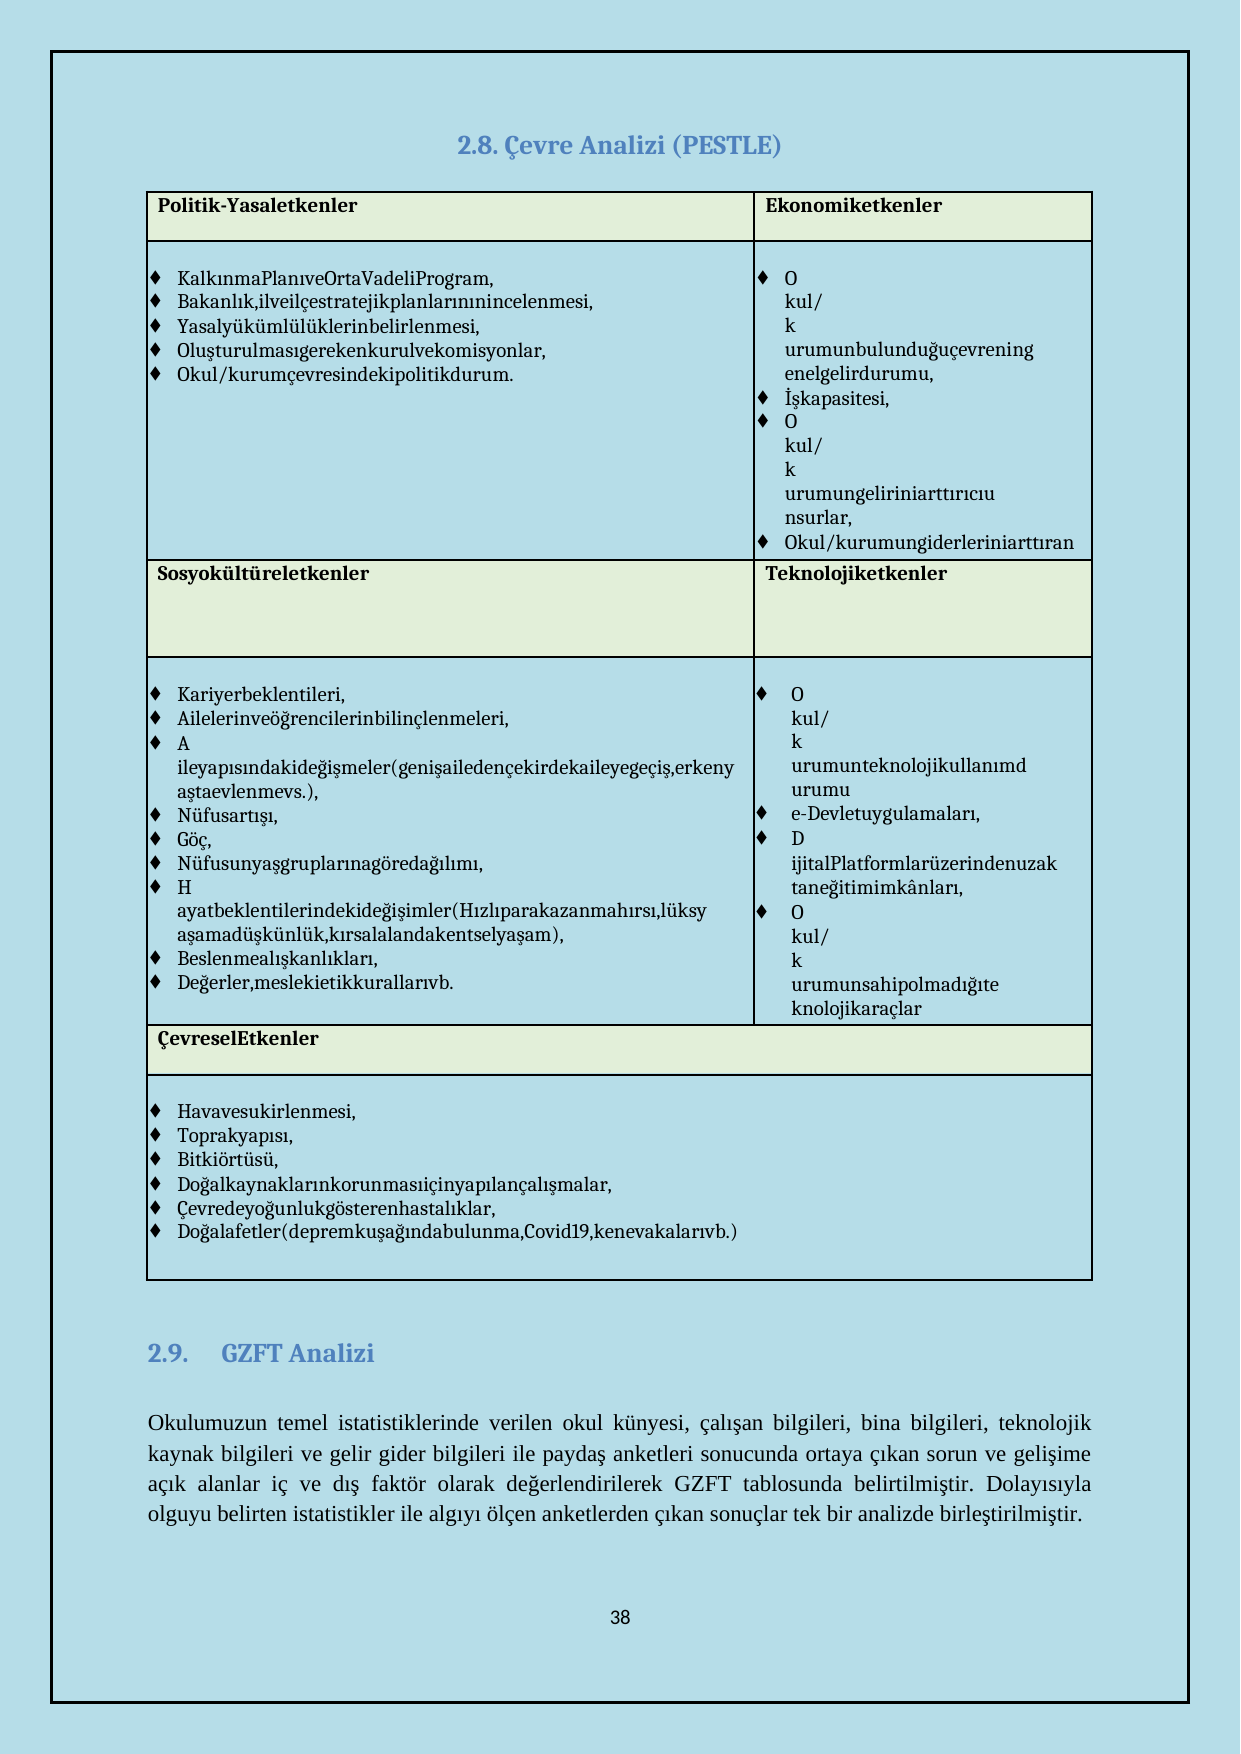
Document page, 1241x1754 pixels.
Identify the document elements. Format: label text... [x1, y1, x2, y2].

table_cell Kariyerbeklentileri, Ailelerinveöğrencilerinbilinçlenmeleri, Aileyapısındakideğişmeler(genişailedençekirdekaileyegeçiş,erkenyaştaevlenmevs.), Nüfusartışı, Göç, Nüfusunyaşgruplarınagöredağılımı, Hayatbeklentilerindekideğişimler(Hızlıparakazanmahırsı,lüksyaşamadüşkünlük,kırsalalandakentselyaşam), Beslenmealışkanlıkları, Değerler,meslekietikkurallarıvb. [148, 658, 753, 1024]
subtitle GZFT Analizi [148, 1338, 1093, 1369]
table_cell Okul/kurumunbulunduğuçevreningenelgelirdurumu, İşkapasitesi, Okul/kurumungeliriniarttırıcıunsurlar, Okul/kurumungiderleriniarttıran unsurlar, Tasarrufsağlamaimkânları, İşsizlikdurumu, Mal-ürünvehizmetsatınalmaimkânları, Kullanılabilirbütçe [755, 242, 1091, 559]
text Okulumuzun temel istatistiklerinde verilen okul künyesi, çalışan bilgileri, bina bilgileri, teknolojik kaynak bilgileri ve gelir gider bilgileri ile paydaş anketleri sonucunda ortaya çıkan sorun ve gelişime açık alanlar iç ve dış faktör olarak değerlendirilerek GZFT tablosunda belirtilmiştir. Dolayısıyla olguyu belirten istatistikler ile algıyı ölçen anketlerden çıkan sonuçlar tek bir analizde birleştirilmiştir. [148, 1409, 1093, 1526]
table_cell Okul/kurumunteknolojikullanımdurumu e-Devletuygulamaları, DijitalPlatformlarüzerindenuzaktaneğitimimkânları, Okul/kurumunsahipolmadığıteknolojikaraçlar Personelinveöğrencilerinteknolojikullanımkapasiteleri, Personelinveöğrencilerinsahip olduğuteknolojikaraçlar, Teknolojialanındakigelişmeler Teknolojinineğitimdekullanımı [755, 658, 1091, 1024]
table_header Ekonomiketkenler [755, 193, 1091, 240]
table_cell Sosyokültüreletkenler [148, 561, 753, 656]
table_cell ÇevreselEtkenler [148, 1026, 1091, 1073]
table_cell Teknolojiketkenler [755, 561, 1091, 656]
subtitle 2.8. Çevre Analizi (PESTLE) [148, 130, 1093, 161]
table_header Politik-Yasaletkenler [148, 193, 753, 240]
table_cell KalkınmaPlanıveOrtaVadeliProgram, Bakanlık,ilveilçestratejikplanlarınınincelenmesi, Yasalyükümlülüklerinbelirlenmesi, Oluşturulmasıgerekenkurulvekomisyonlar, Okul/kurumçevresindekipolitikdurum. [148, 242, 753, 559]
table_cell Havavesukirlenmesi, Toprakyapısı, Bitkiörtüsü, Doğalkaynaklarınkorunmasıiçinyapılançalışmalar, Çevredeyoğunlukgösterenhastalıklar, Doğalafetler(depremkuşağındabulunma,Covid19,kenevakalarıvb.) [148, 1076, 1091, 1278]
